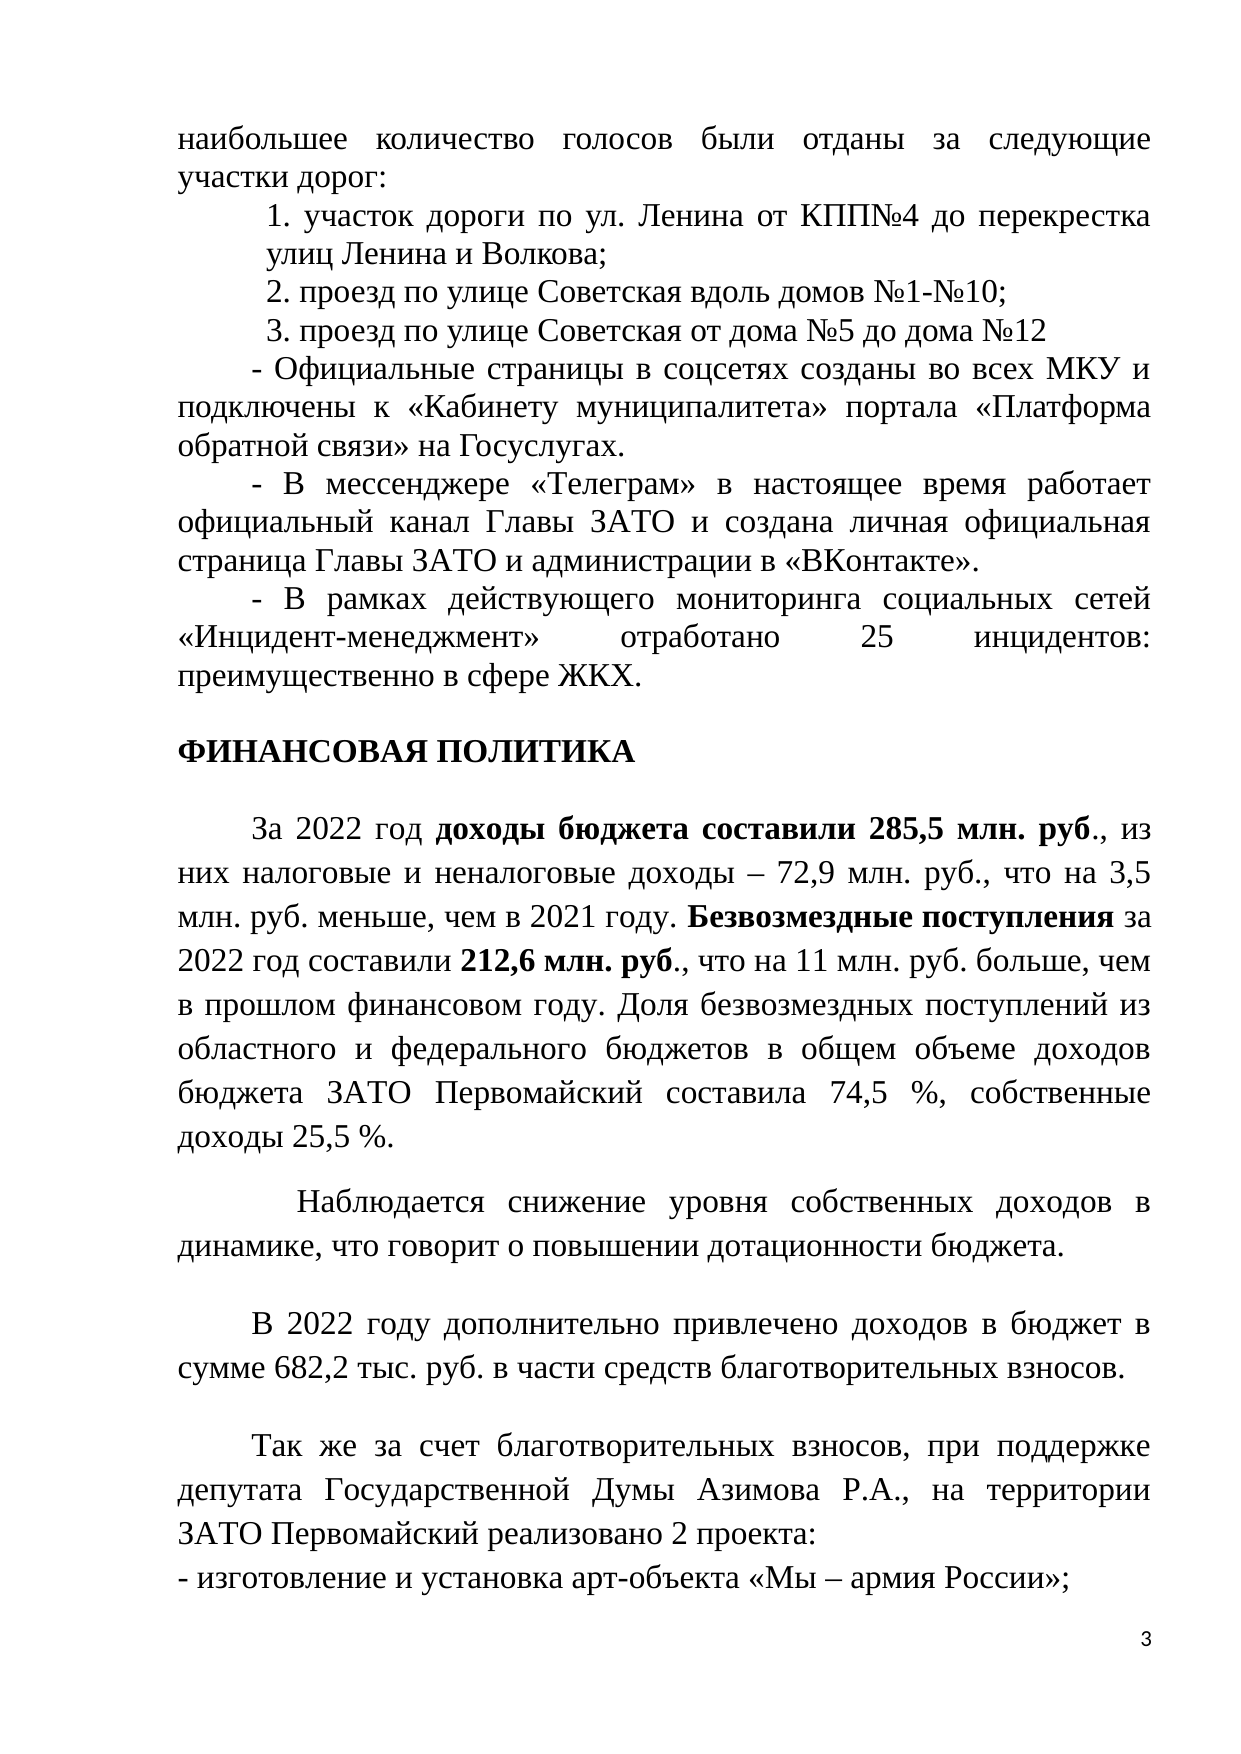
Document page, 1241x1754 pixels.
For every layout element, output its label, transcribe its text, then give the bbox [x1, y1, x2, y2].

text - Официальные страницы в соцсетях созданы во всех МКУ и подключены к «Кабинету муниципалитета» портала «Платформа обратной связи» на Госуслугах. [177, 348, 1152, 463]
text - изготовление и установка арт-объекта «Мы – армия России»; [177, 1557, 1152, 1596]
text В 2022 году дополнительно привлечено доходов в бюджет в сумме 682,2 тыс. руб. в части средств благотворительных взносов. [177, 1303, 1152, 1386]
text - В рамках действующего мониторинга социальных сетей «Инцидент-менеджмент» отработано 25 инцидентов: преимущественно в сфере ЖКХ. [177, 578, 1152, 693]
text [177, 118, 1152, 195]
text ФИНАНСОВАЯ ПОЛИТИКА [177, 732, 1152, 770]
text За 2022 год доходы бюджета составили 285,5 млн. руб., из них налоговые и неналоговые доходы – 72,9 млн. руб., что на 3,5 млн. руб. меньше, чем в 2021 году. Безвозмездные поступления за 2022 год составили 212,6 млн. руб., что на 11 млн. руб. больше, чем в прошлом финансовом году. Доля безвозмездных поступлений из областного и федерального бюджетов в общем объеме доходов бюджета ЗАТО Первомайский составила 74,5 %, собственные доходы 25,5 %. [177, 808, 1152, 1155]
text - В мессенджере «Телеграм» в настоящее время работает официальный канал Главы ЗАТО и создана личная официальная страница Главы ЗАТО и администрации в «ВКонтакте». [177, 463, 1152, 578]
text Так же за счет благотворительных взносов, при поддержке депутата Государственной Думы Азимова Р.А., на территории ЗАТО Первомайский реализовано 2 проекта: [177, 1425, 1152, 1552]
text 3. проезд по улице Советская от дома №5 до дома №12 [266, 310, 1152, 348]
text Наблюдается снижение уровня собственных доходов в динамике, что говорит о повышении дотационности бюджета. [177, 1182, 1152, 1264]
text 1. участок дороги по ул. Ленина от КПП№4 до перекрестка улиц Ленина и Волкова; [266, 195, 1152, 272]
text 2. проезд по улице Советская вдоль домов №1-№10; [266, 272, 1152, 310]
